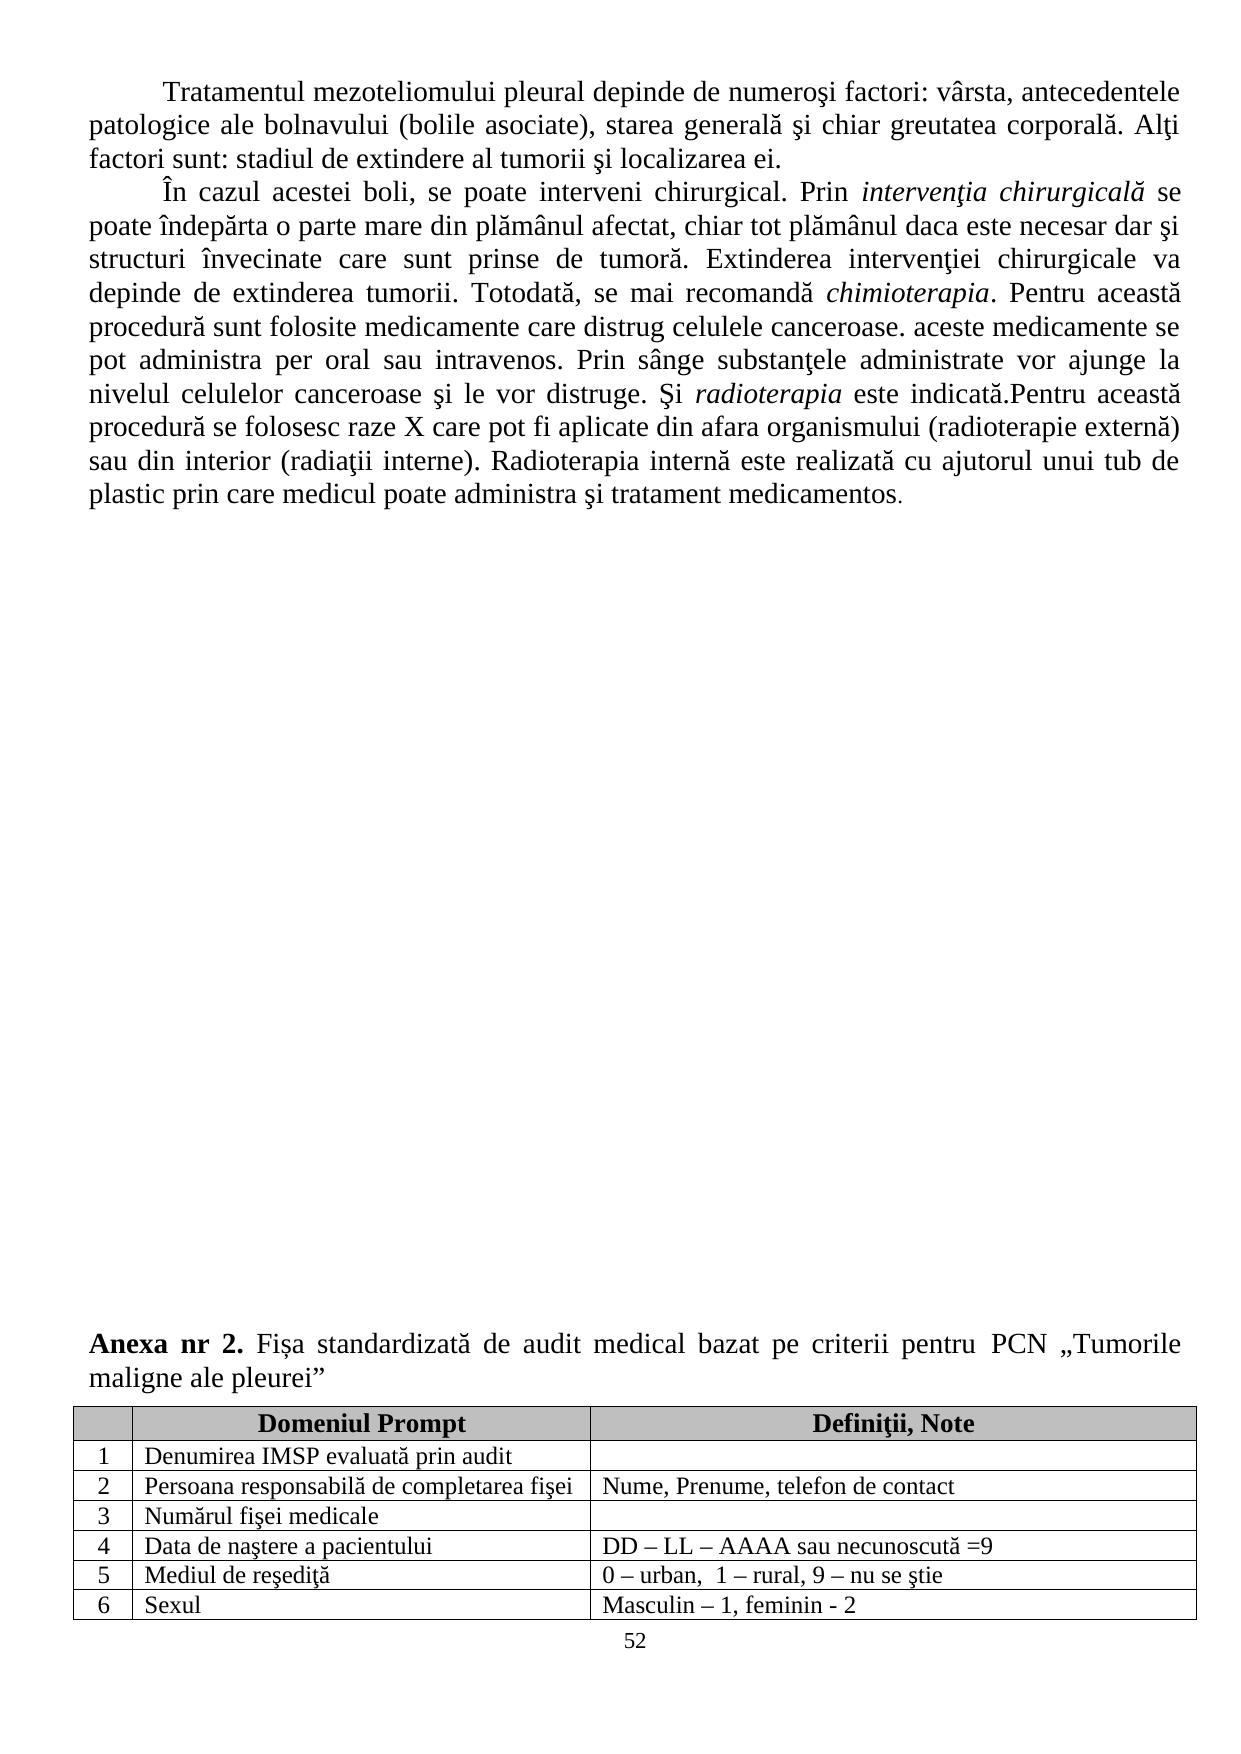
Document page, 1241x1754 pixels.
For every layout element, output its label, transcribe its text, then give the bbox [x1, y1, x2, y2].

table_cell 1 [74, 1441, 132, 1470]
table_header Domeniul Prompt [133, 1407, 590, 1440]
table_header [74, 1407, 132, 1440]
table_cell [591, 1441, 1196, 1470]
table_header Definiţii, Note [591, 1407, 1196, 1440]
table_cell Denumirea IMSP evaluată prin audit [133, 1441, 590, 1470]
table_cell 5 [74, 1561, 132, 1589]
table_cell 6 [74, 1590, 132, 1619]
table_cell Data de naştere a pacientului [133, 1531, 590, 1559]
table_cell Masculin – 1, feminin - 2 [591, 1590, 1196, 1619]
table_cell Nume, Prenume, telefon de contact [591, 1471, 1196, 1500]
table_cell [591, 1501, 1196, 1530]
text Tratamentul mezoteliomului pleural depinde de numeroşi factori: vârsta, antecedentele patologice ale bolnavului (bolile asociate), starea generală şi chiar greutatea corporală. Alţi factori sunt: stadiul de extindere al tumorii şi localizarea ei. [89, 74, 1181, 174]
table_cell 0 – urban, 1 – rural, 9 – nu se ştie [591, 1561, 1196, 1589]
table_cell Numărul fişei medicale [133, 1501, 590, 1530]
table_cell 2 [74, 1471, 132, 1500]
table_cell Mediul de reşediţă [133, 1561, 590, 1589]
table_cell Persoana responsabilă de completarea fişei [133, 1471, 590, 1500]
table_cell 4 [74, 1531, 132, 1559]
text Anexa nr 2. Fișa standardizată de audit medical bazat pe criterii pentru PCN „Tumorile maligne ale pleurei” [89, 1326, 1181, 1393]
table_cell 3 [74, 1501, 132, 1530]
text În cazul acestei boli, se poate interveni chirurgical. Prin intervenţia chirurgicală se poate îndepărta o parte mare din plămânul afectat, chiar tot plămânul daca este necesar dar şi structuri învecinate care sunt prinse de tumoră. Extinderea intervenţiei chirurgicale va depinde de extinderea tumorii. Totodată, se mai recomandă chimioterapia. Pentru această procedură sunt folosite medicamente care distrug celulele canceroase. aceste medicamente se pot administra per oral sau intravenos. Prin sânge substanţele administrate vor ajunge la nivelul celulelor canceroase şi le vor distruge. Şi radioterapia este indicată.Pentru această procedură se folosesc raze X care pot fi aplicate din afara organismului (radioterapie externă) sau din interior (radiaţii interne). Radioterapia internă este realizată cu ajutorul unui tub de plastic prin care medicul poate administra şi tratament medicamentos. [89, 174, 1181, 510]
table_cell Sexul [133, 1590, 590, 1619]
table_cell DD – LL – AAAA sau necunoscută =9 [591, 1531, 1196, 1559]
